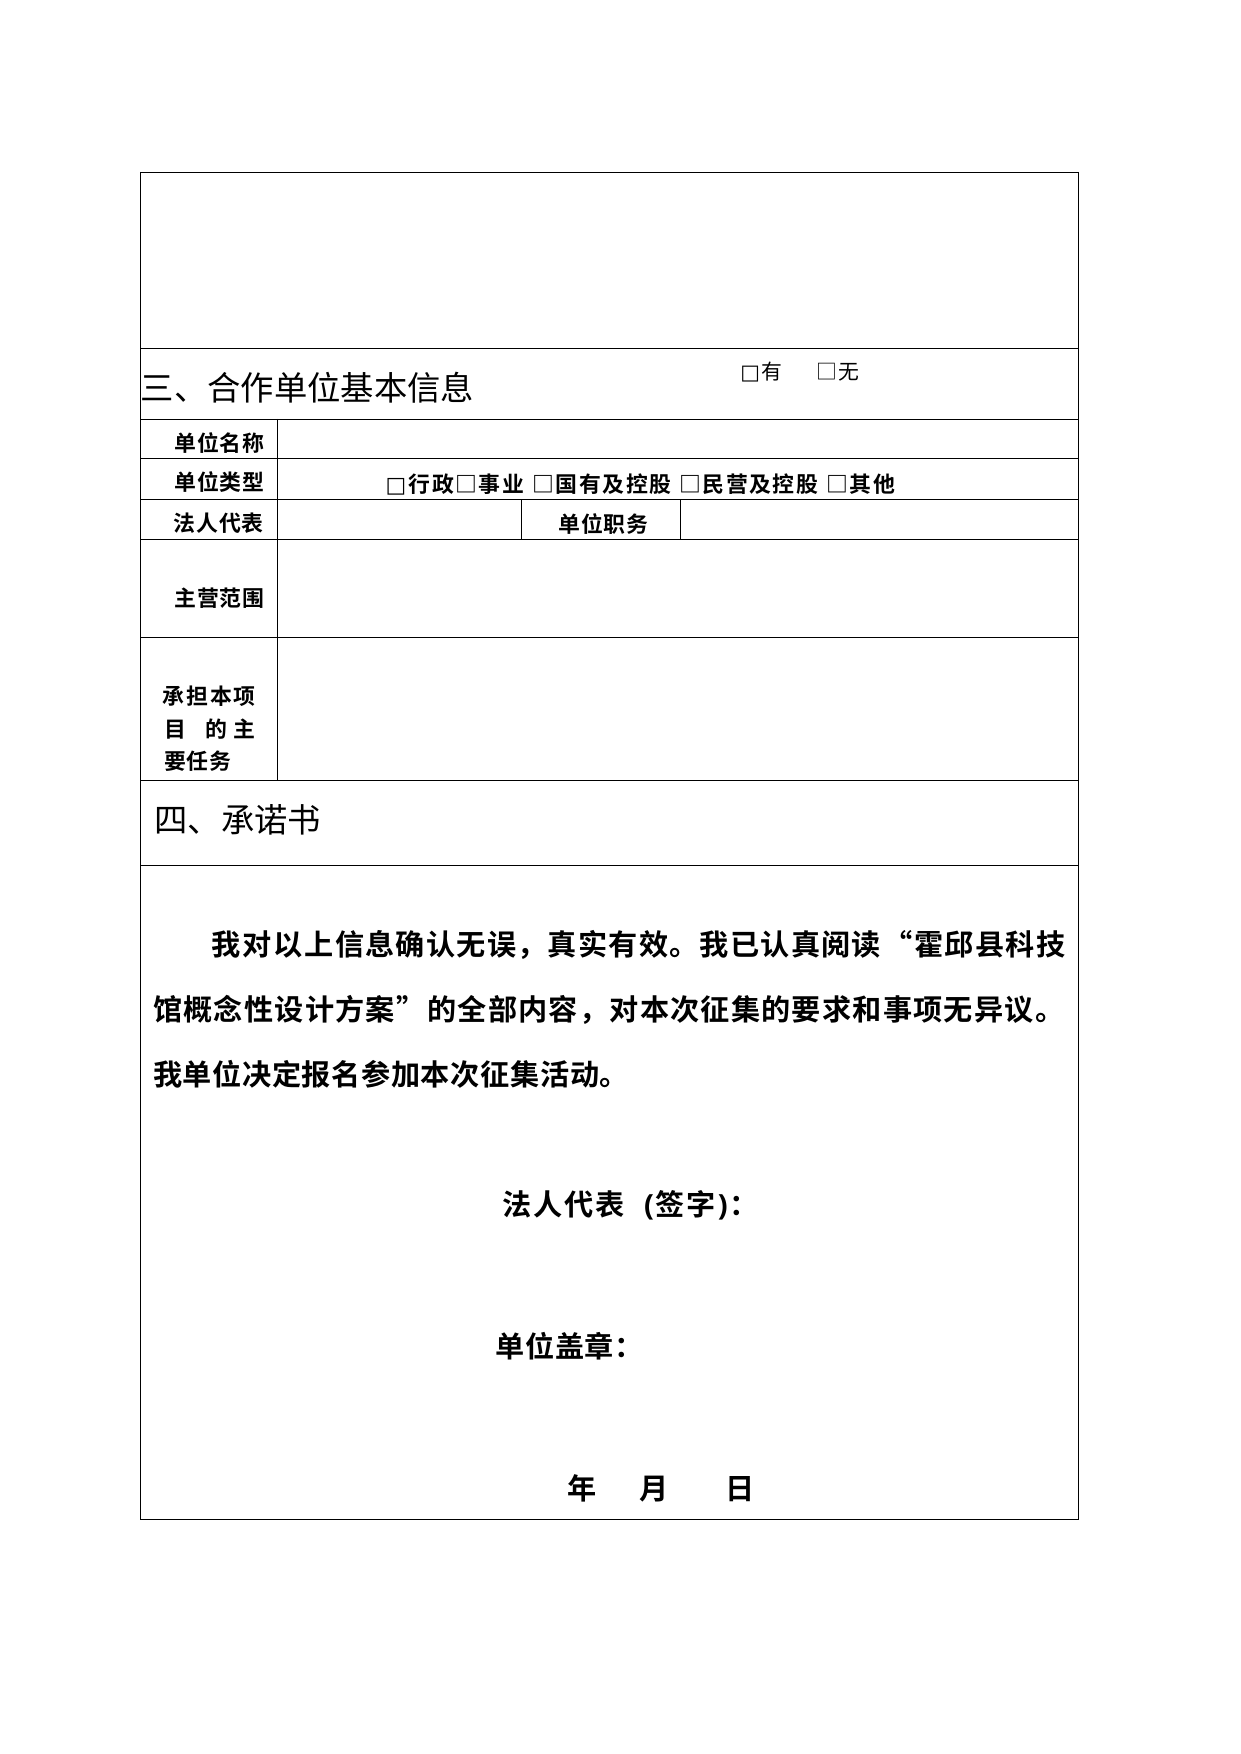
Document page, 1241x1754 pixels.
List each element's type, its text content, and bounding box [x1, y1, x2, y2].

table_cell 主营范围 [141, 540, 277, 637]
table_cell 单位职务 [522, 500, 680, 539]
table_cell 承担本项目 的主要任务 [141, 638, 277, 779]
table_cell □有 □无 [522, 349, 1078, 419]
table_cell 四、承诺书 [141, 781, 1078, 865]
table_cell □行政□事业 □国有及控股 □民营及控股 □其他 [278, 459, 1078, 499]
table_cell [278, 420, 1078, 458]
table_cell [278, 500, 521, 539]
table_cell [681, 500, 1078, 539]
table_cell 单位名称 [141, 420, 277, 458]
table_cell 三、合作单位基本信息 [141, 349, 522, 419]
table_cell 我对以上信息确认无误，真实有效。我已认真阅读“霍邱县科技馆概念性设计方案”的全部内容，对本次征集的要求和事项无异议。我单位决定报名参加本次征集活动。 法人代表 (签字)： 单位盖章： 年 月 日 [141, 866, 1078, 1519]
table_cell [278, 540, 1078, 637]
table_header [141, 173, 1078, 347]
table_cell 法人代表 [141, 500, 277, 539]
table_cell [278, 638, 1078, 779]
table_cell 单位类型 [141, 459, 277, 499]
